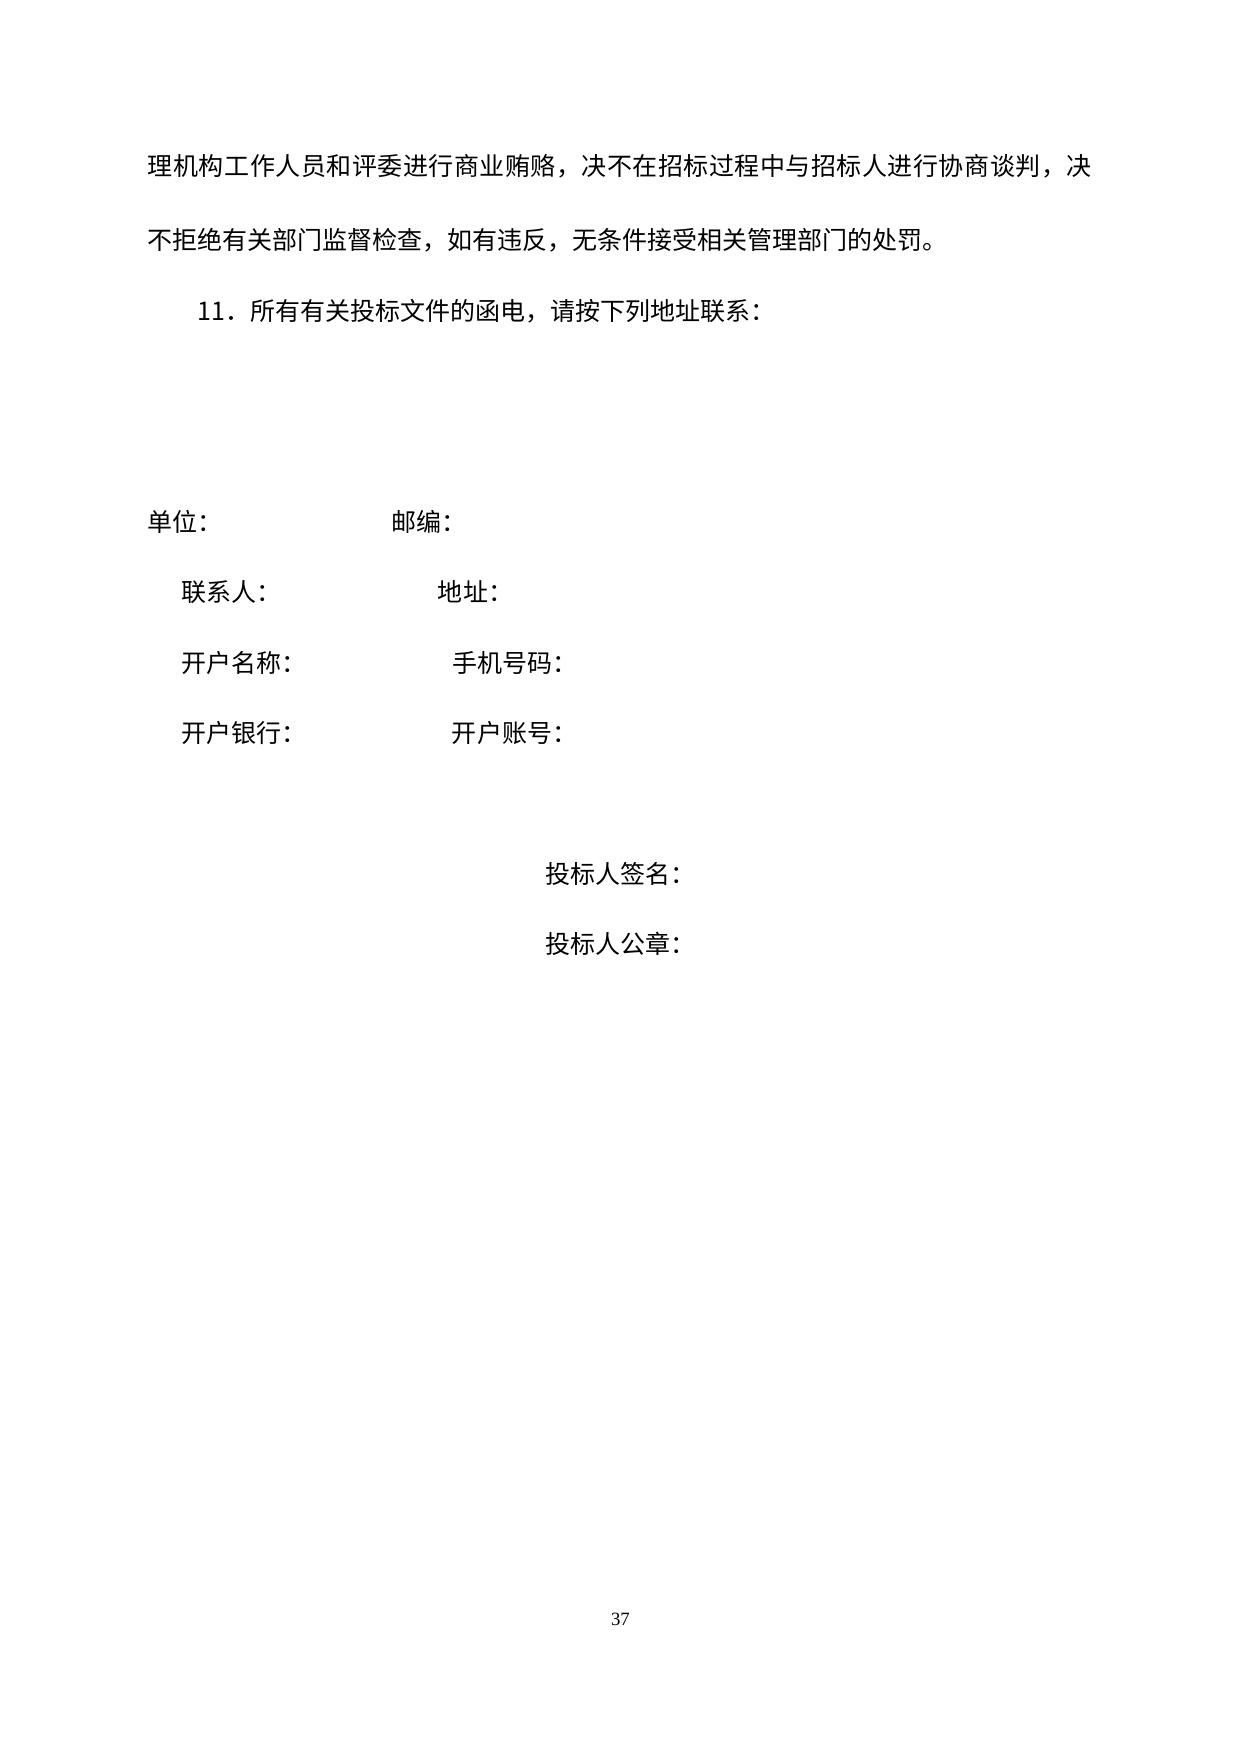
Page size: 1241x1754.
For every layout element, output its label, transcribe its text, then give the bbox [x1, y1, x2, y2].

text 开户银行： 开户账号： [148, 699, 1092, 764]
text 投标人公章： [148, 910, 1092, 975]
text 单位： 邮编： [148, 488, 1092, 553]
text 投标人签名： [148, 840, 1092, 905]
text 开户名称： 手机号码： [148, 629, 1092, 694]
list 所有有关投标文件的函电，请按下列地址联系： [148, 277, 1092, 342]
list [148, 132, 1092, 271]
text 联系人： 地址： [148, 558, 1092, 623]
